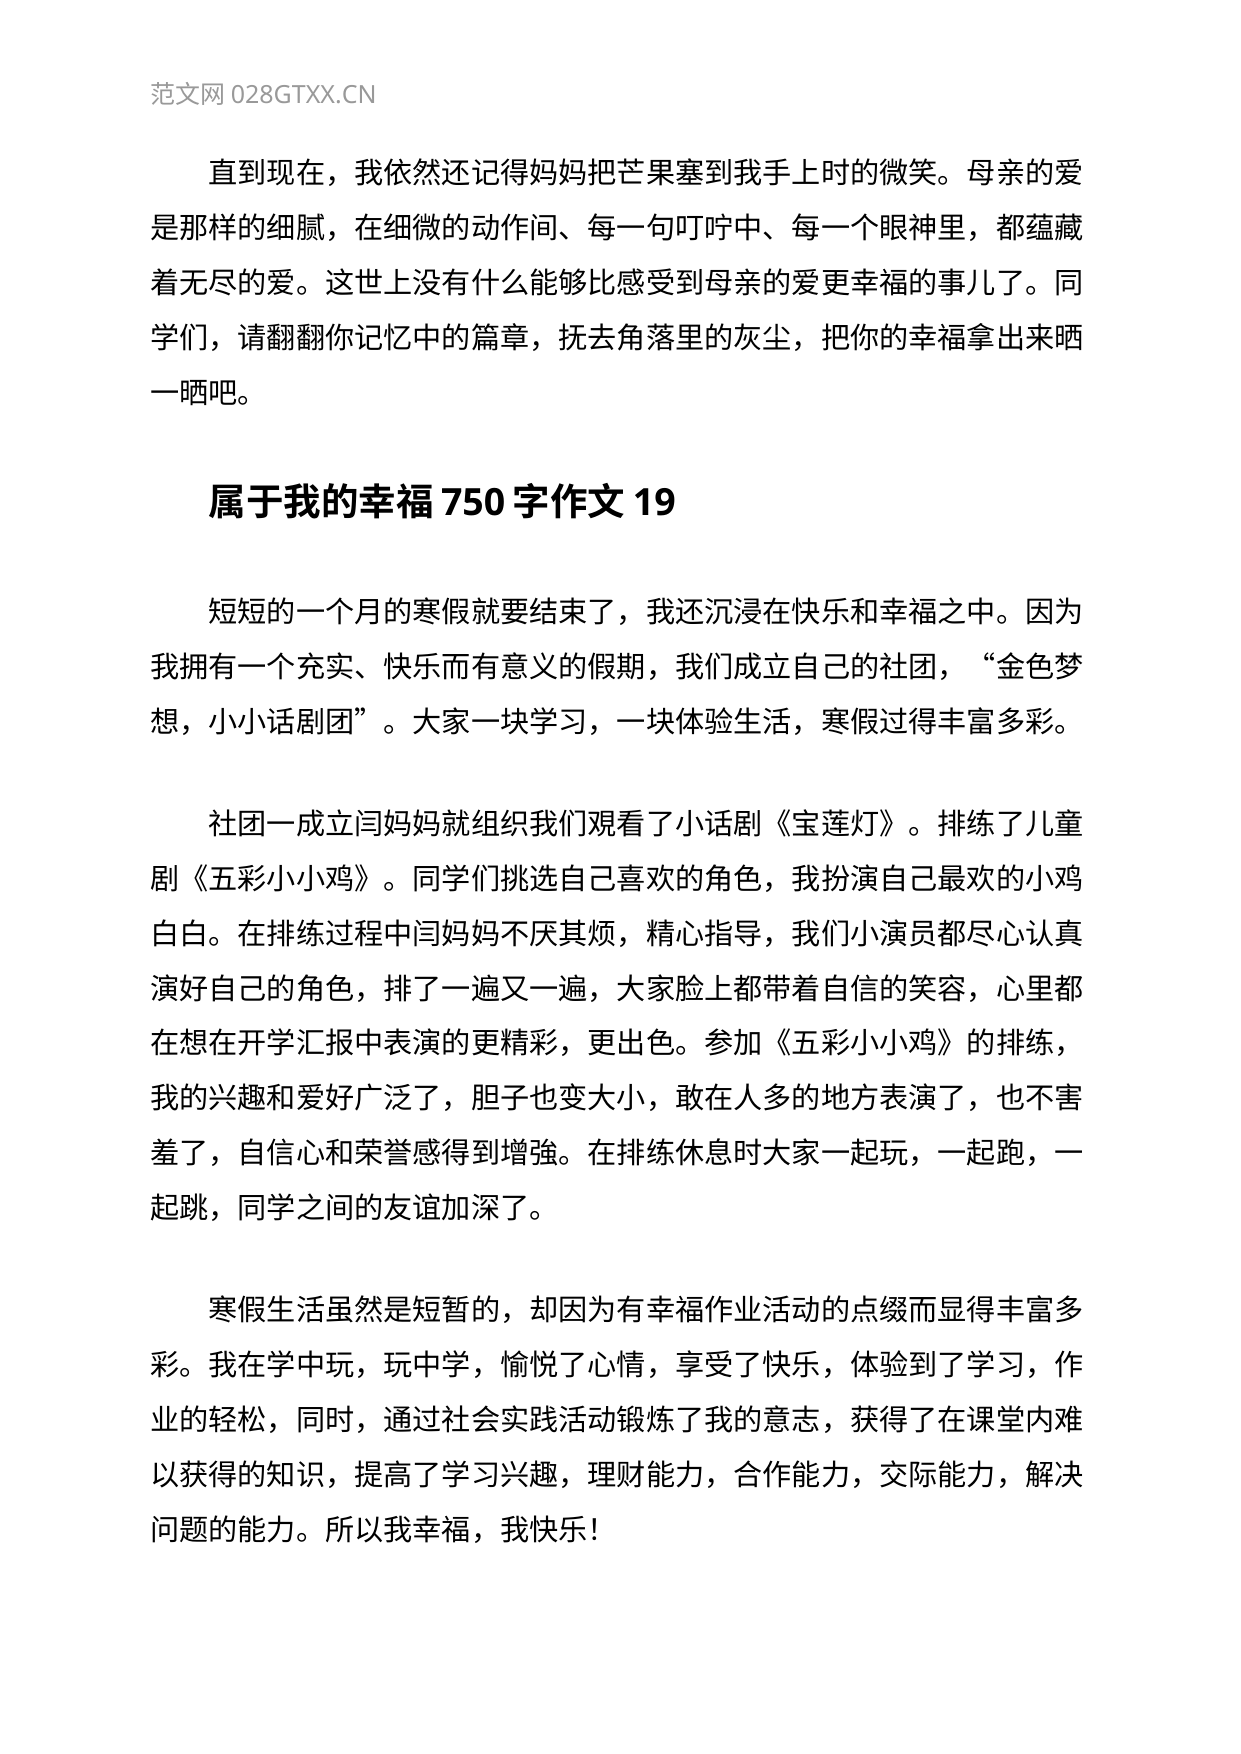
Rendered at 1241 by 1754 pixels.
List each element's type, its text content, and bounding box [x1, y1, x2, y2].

text 直到现在，我依然还记得妈妈把芒果塞到我手上时的微笑。母亲的爱是那样的细腻，在细微的动作间、每一句叮咛中、每一个眼神里，都蕴藏着无尽的爱。这世上没有什么能够比感受到母亲的爱更幸福的事儿了。同学们，请翻翻你记忆中的篇章，抚去角落里的灰尘，把你的幸福拿出来晒一晒吧。 [150, 150, 1090, 412]
text 社团一成立闫妈妈就组织我们覌看了小话剧《宝莲灯》。排练了儿童剧《五彩小小鸡》。同学们挑选自己喜欢的角色，我扮演自己最欢的小鸡白白。在排练过程中闫妈妈不厌其烦，精心指导，我们小演员都尽心认真演好自己的角色，排了一遍又一遍，大家脸上都带着自信的笑容，心里都在想在开学汇报中表演的更精彩，更出色。参加《五彩小小鸡》的排练，我的兴趣和爱好广泛了，胆子也变大小，敢在人多的地方表演了，也不害羞了，自信心和荣誉感得到增強。在排练休息时大家一起玩，一起跑，一起跳，同学之间的友谊加深了。 [150, 801, 1090, 1227]
text 寒假生活虽然是短暂的，却因为有幸福作业活动的点缀而显得丰富多彩。我在学中玩，玩中学，愉悦了心情，享受了快乐，体验到了学习，作业的轻松，同时，通过社会实践活动锻炼了我的意志，获得了在课堂内难以获得的知识，提高了学习兴趣，理财能力，合作能力，交际能力，解决问题的能力。所以我幸福，我快乐！ [150, 1287, 1090, 1548]
text 属于我的幸福750字作文19 [150, 471, 1090, 526]
text 短短的一个月的寒假就要结束了，我还沉浸在快乐和幸福之中。因为我拥有一个充实、快乐而有意义的假期，我们成立自己的社团，“金色梦想，小小话剧团”。大家一块学习，一块体验生活，寒假过得丰富多彩。 [150, 589, 1090, 741]
